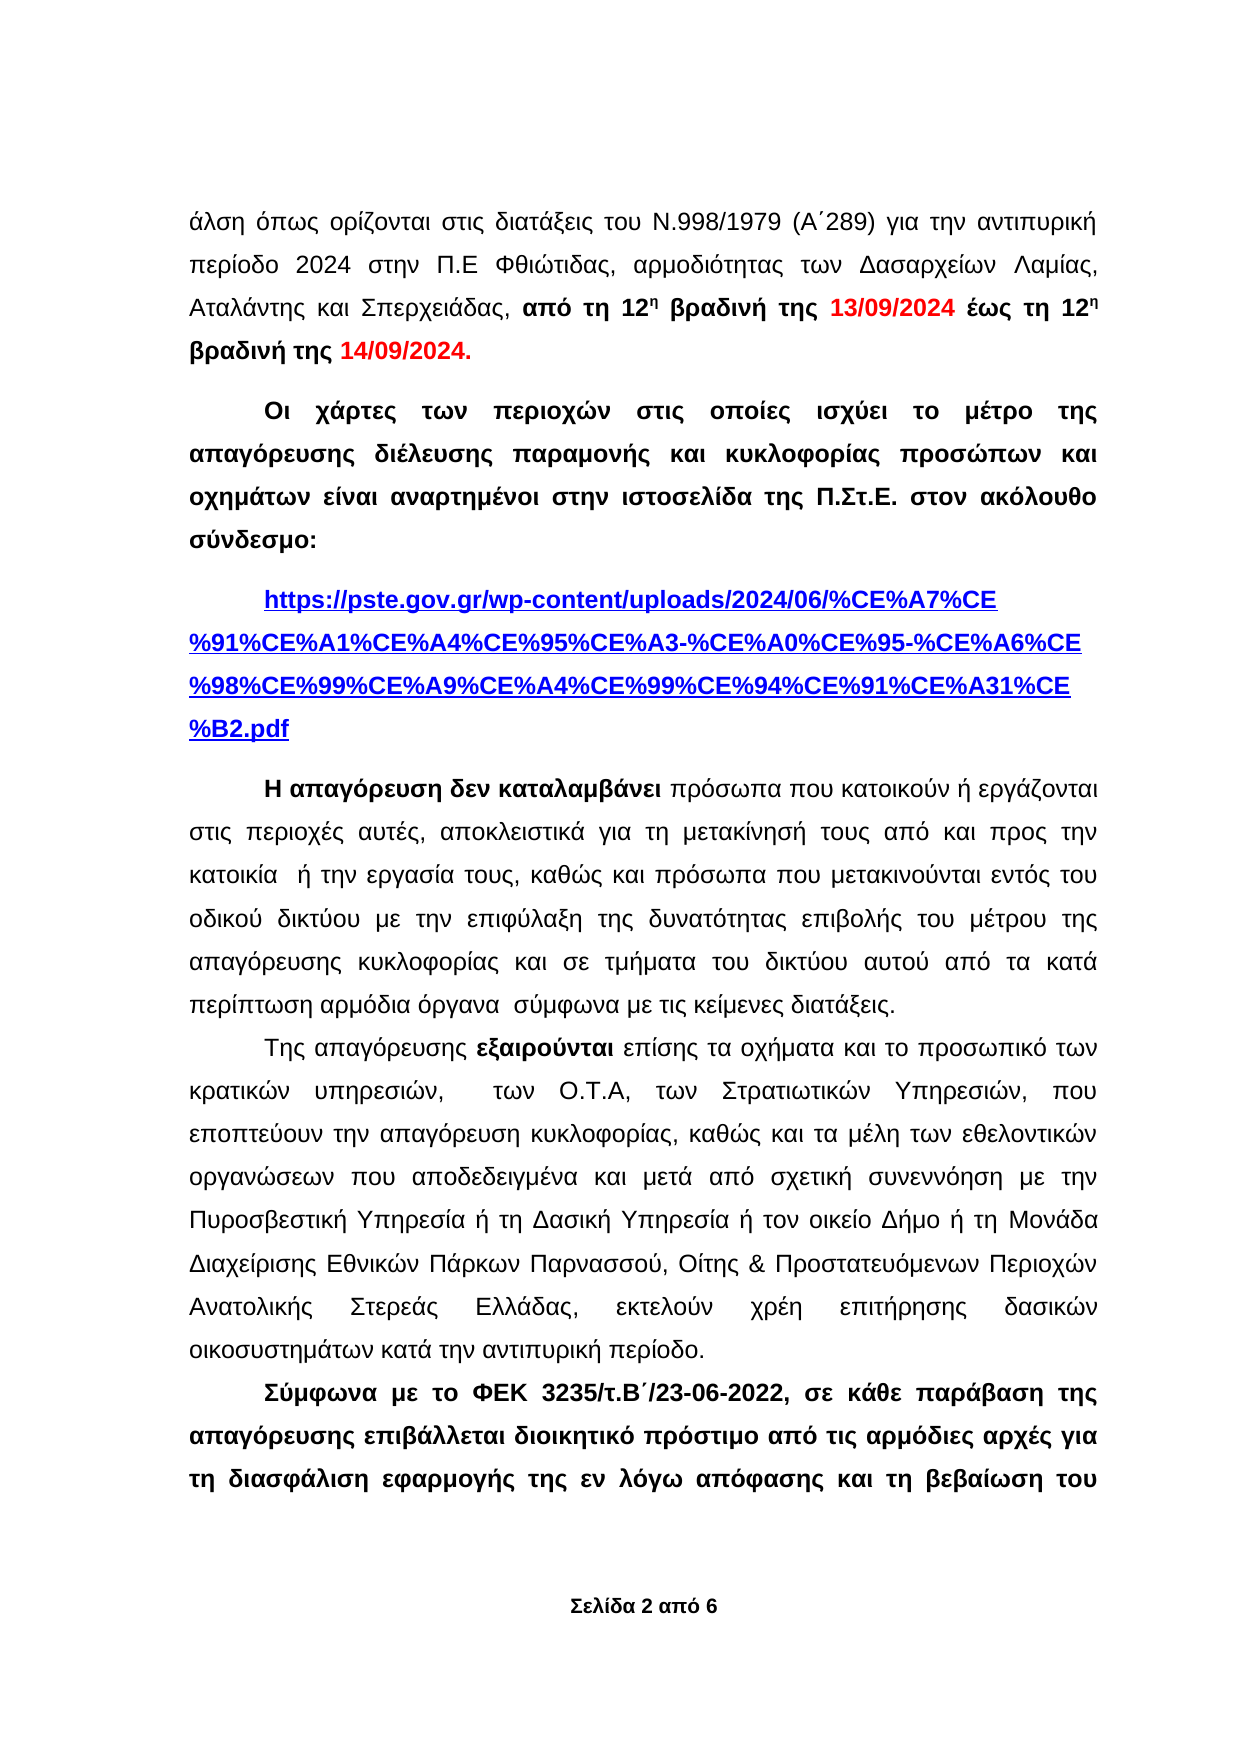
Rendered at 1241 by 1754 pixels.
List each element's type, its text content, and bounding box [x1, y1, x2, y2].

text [189, 1378, 1098, 1493]
text Η απαγόρευση δεν καταλαμβάνει πρόσωπα που κατοικούν ή εργάζονται στις περιοχές αυτές, αποκλειστικά για τη μετακίνησή τους από και προς την κατοικία ή την εργασία τους, καθώς και πρόσωπα που μετακινούνται εντός του οδικού δικτύου με την επιφύλαξη της δυνατότητας επιβολής του μέτρου της απαγόρευσης κυκλοφορίας και σε τμήματα του δικτύου αυτού από τα κατά περίπτωση αρμόδια όργανα σύμφωνα με τις κείμενες διατάξεις. [189, 774, 1098, 1019]
text Οι χάρτες των περιοχών στις οποίες ισχύει το μέτρο της απαγόρευσης διέλευσης παραμονής και κυκλοφορίας προσώπων και οχημάτων είναι αναρτημένοι στην ιστοσελίδα της Π.Στ.Ε. στον ακόλουθο σύνδεσμο: [189, 396, 1098, 554]
text https://pste.gov.gr/wp-content/uploads/2024/06/%CE%A7%CE%91%CE%A1%CE%A4%CE%95%CE%A3-%CE%A0%CE%95-%CE%A6%CE%98%CE%99%CE%A9%CE%A4%CE%99%CE%94%CE%91%CE%A31%CE%B2.pdf [189, 585, 1098, 743]
text Της απαγόρευσης εξαιρούνται επίσης τα οχήματα και το προσωπικό των κρατικών υπηρεσιών, των Ο.Τ.Α, των Στρατιωτικών Υπηρεσιών, που εποπτεύουν την απαγόρευση κυκλοφορίας, καθώς και τα μέλη των εθελοντικών οργανώσεων που αποδεδειγμένα και μετά από σχετική συνεννόηση με την Πυροσβεστική Υπηρεσία ή τη Δασική Υπηρεσία ή τον οικείο Δήμο ή τη Μονάδα Διαχείρισης Εθνικών Πάρκων Παρνασσού, Οίτης & Προστατευόμενων Περιοχών Ανατολικής Στερεάς Ελλάδας, εκτελούν χρέη επιτήρησης δασικών οικοσυστημάτων κατά την αντιπυρική περίοδο. [189, 1033, 1098, 1364]
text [189, 207, 1098, 365]
